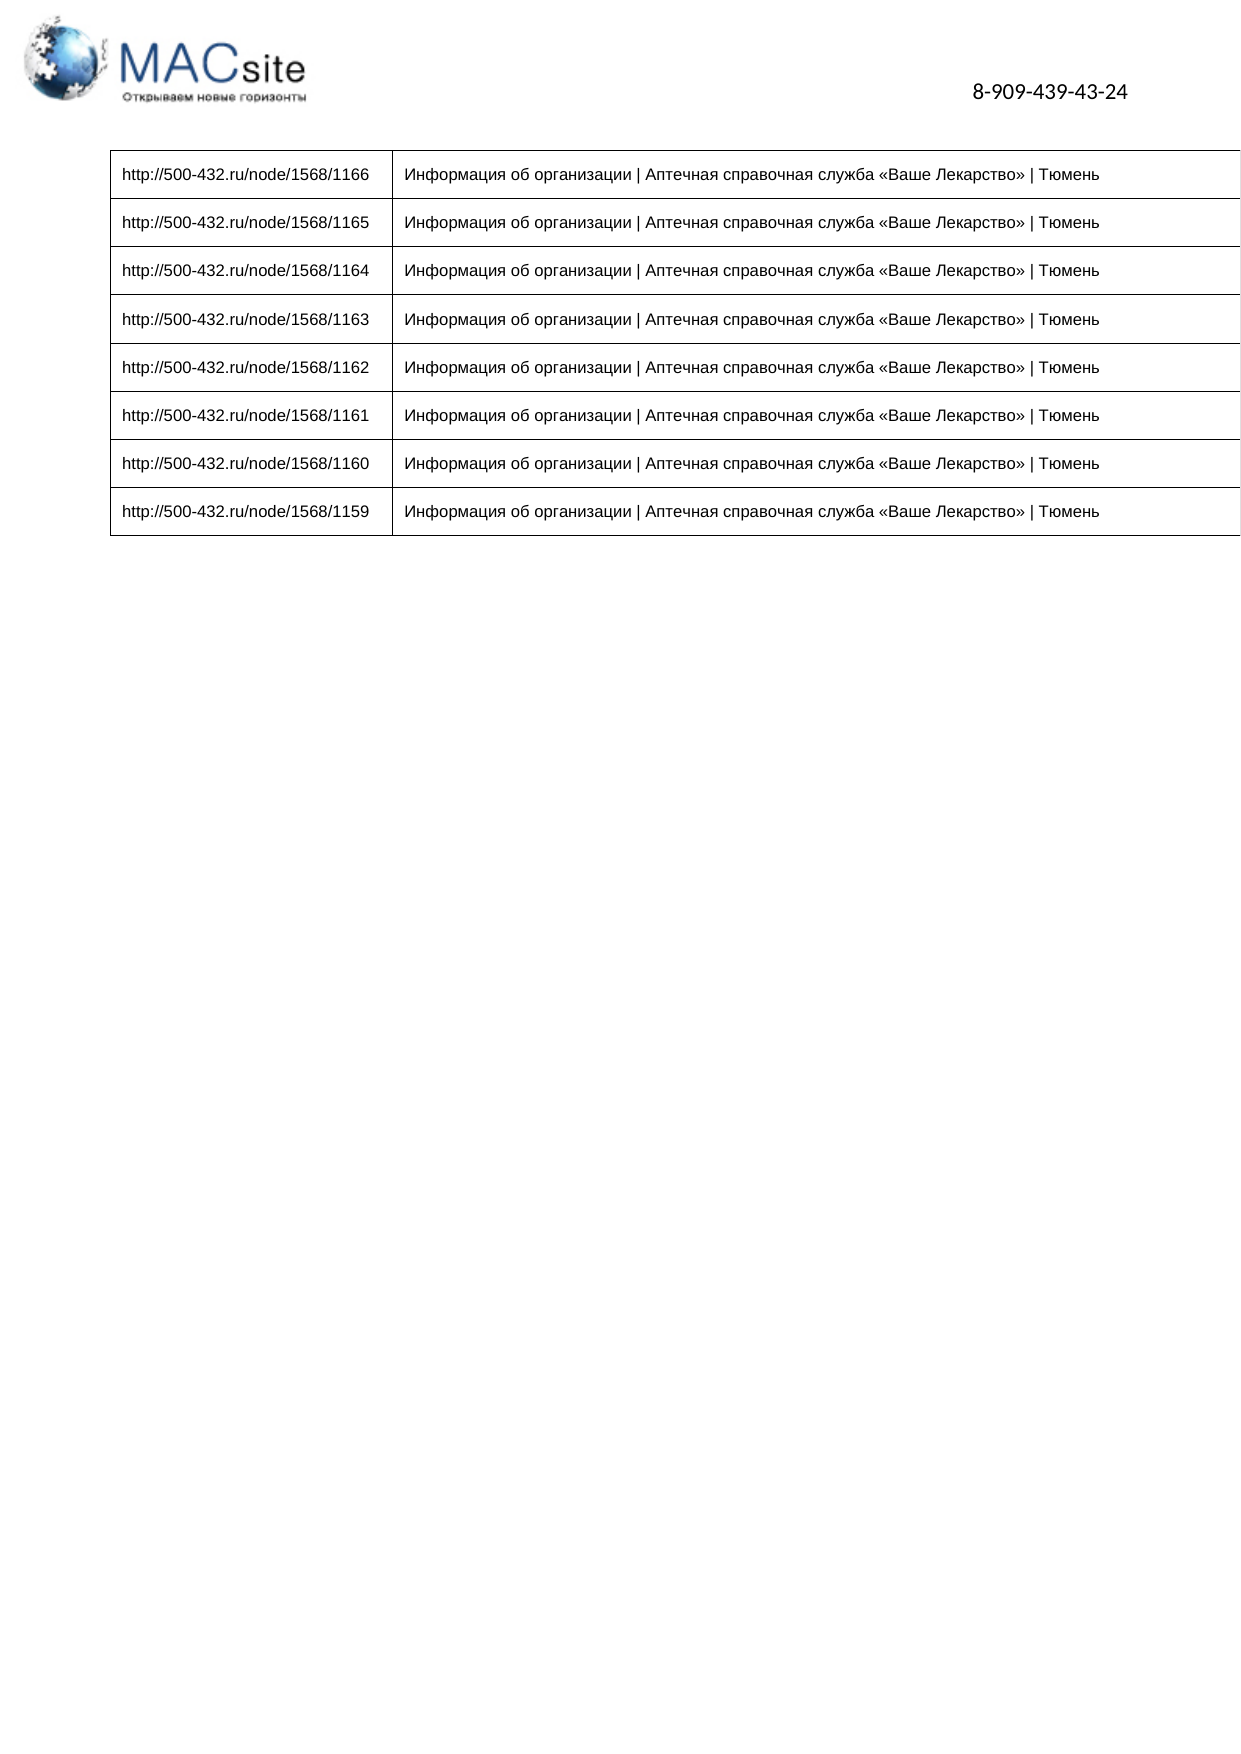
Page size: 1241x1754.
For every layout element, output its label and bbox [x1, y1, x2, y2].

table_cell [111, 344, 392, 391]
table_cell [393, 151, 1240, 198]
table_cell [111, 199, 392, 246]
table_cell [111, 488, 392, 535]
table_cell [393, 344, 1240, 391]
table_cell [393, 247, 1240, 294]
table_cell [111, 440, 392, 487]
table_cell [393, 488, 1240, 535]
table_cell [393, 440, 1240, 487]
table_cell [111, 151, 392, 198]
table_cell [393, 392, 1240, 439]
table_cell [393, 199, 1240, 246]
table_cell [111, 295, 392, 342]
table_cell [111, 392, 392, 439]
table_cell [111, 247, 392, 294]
picture [15, 12, 328, 107]
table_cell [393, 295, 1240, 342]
